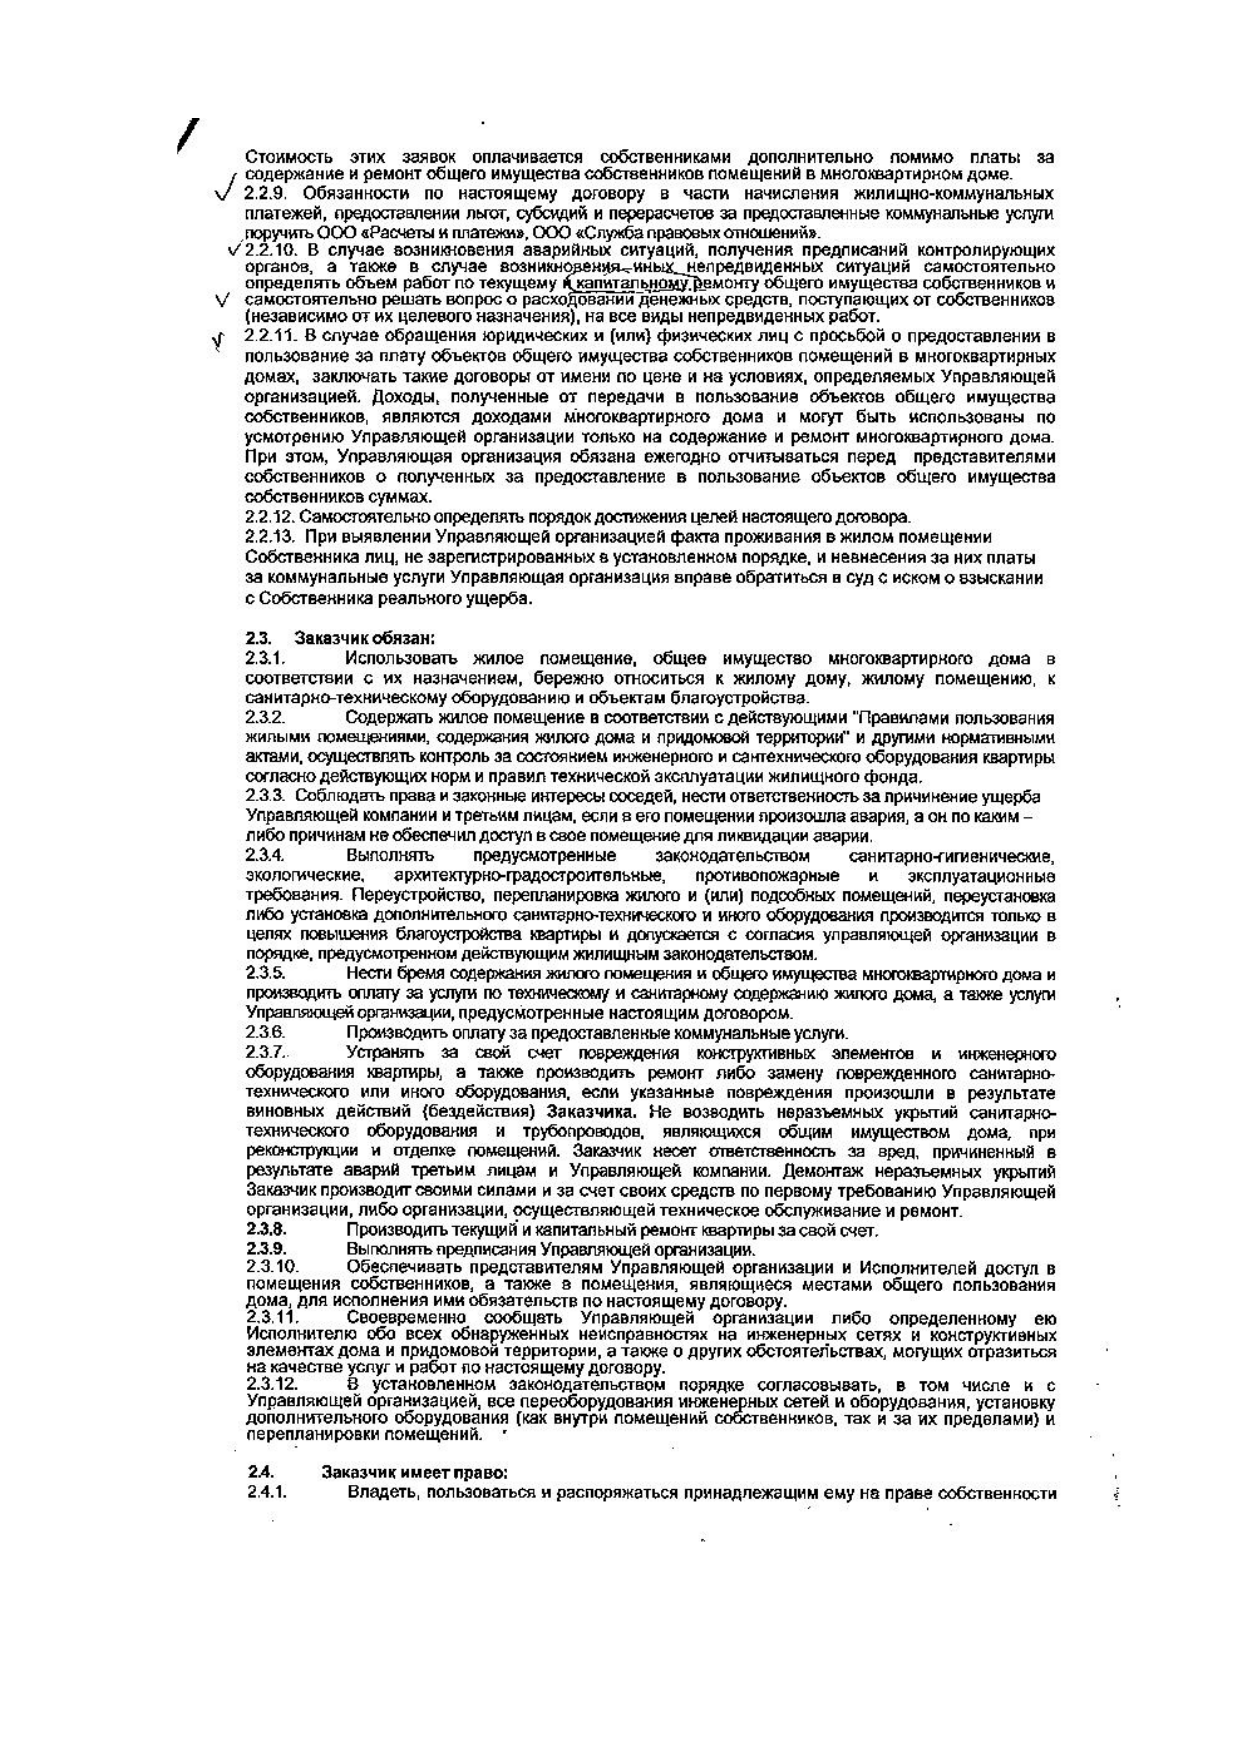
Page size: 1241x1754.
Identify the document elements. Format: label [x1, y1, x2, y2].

picture [177, 118, 1153, 1583]
